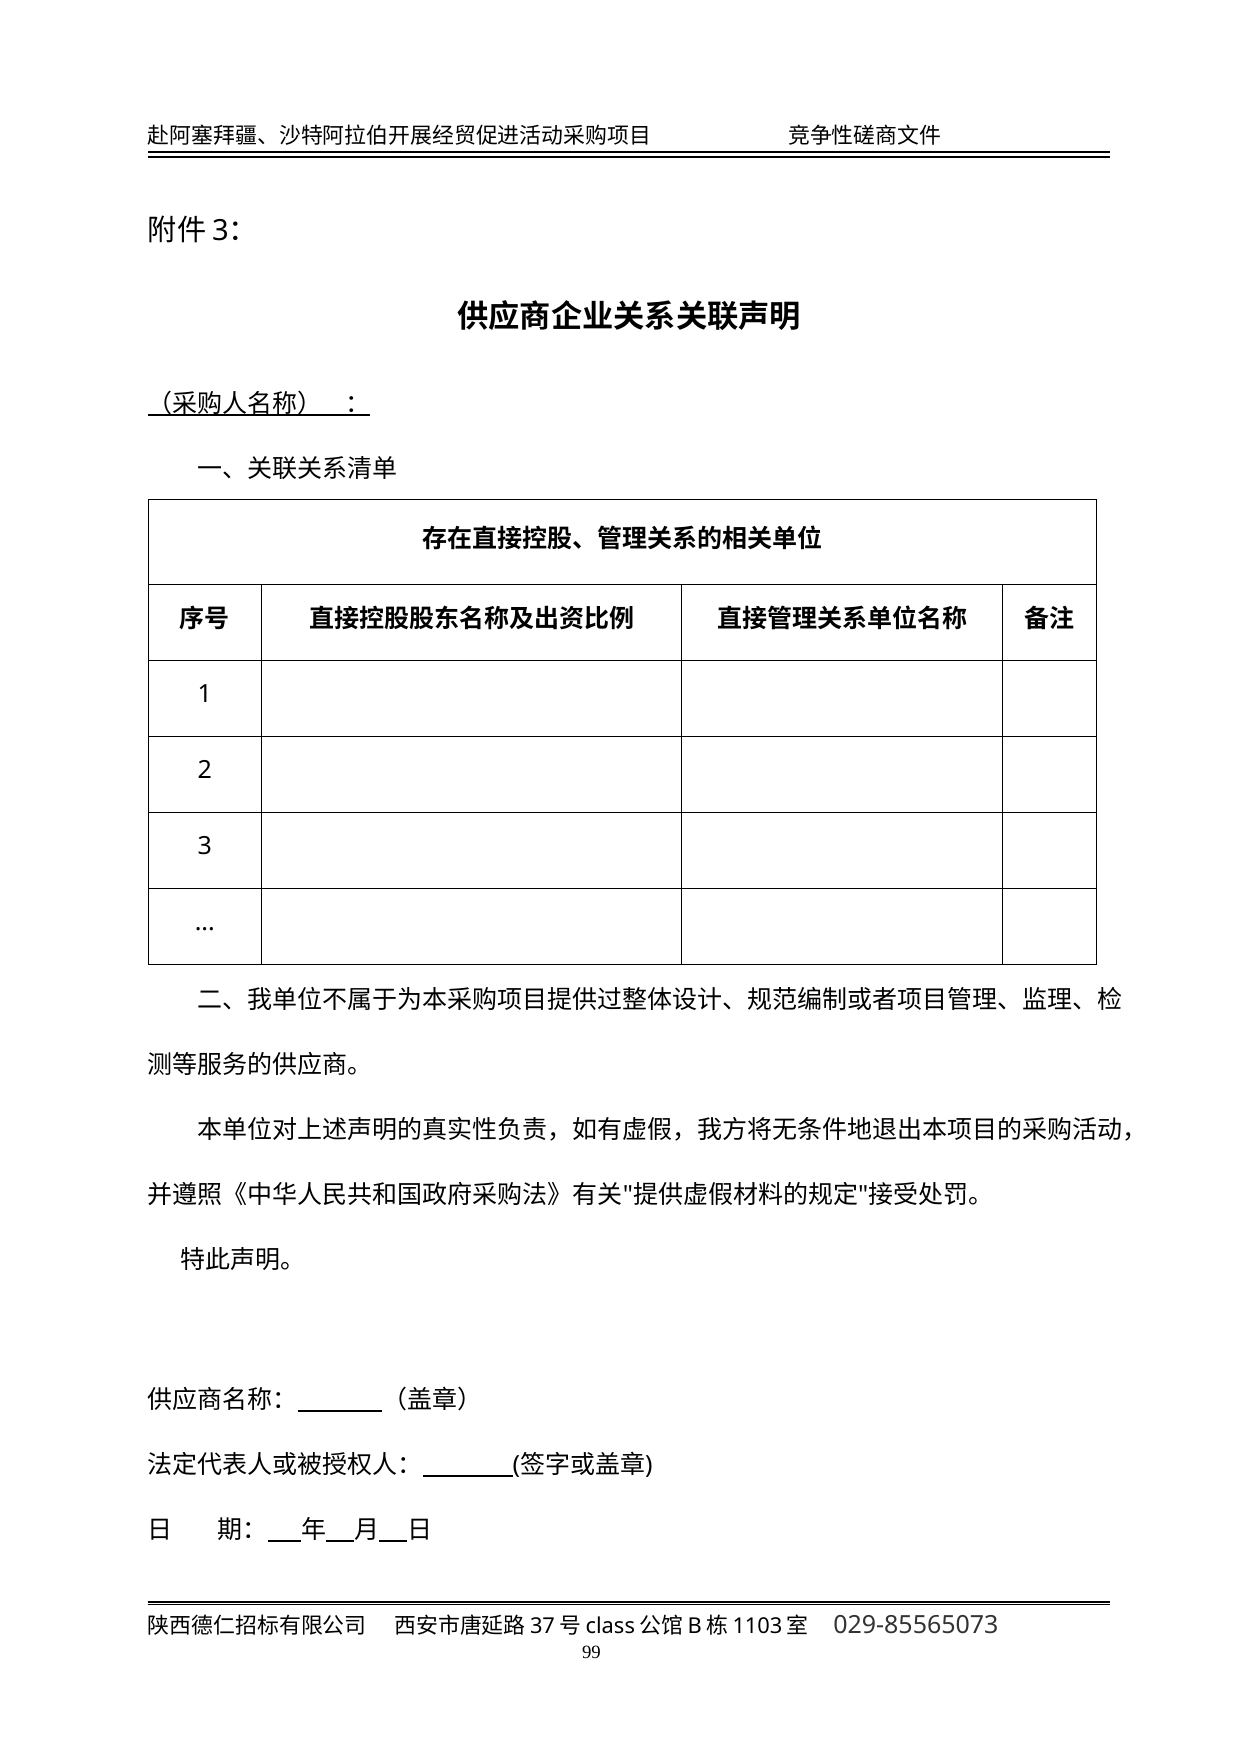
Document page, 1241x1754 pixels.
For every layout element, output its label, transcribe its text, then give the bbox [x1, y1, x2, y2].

table_cell [682, 661, 1002, 736]
text 二、我单位不属于为本采购项目提供过整体设计、规范编制或者项目管理、监理、检测等服务的供应商。 [148, 965, 1134, 1095]
table_cell [1003, 737, 1096, 812]
table_cell [682, 737, 1002, 812]
table_cell [1003, 889, 1096, 964]
text 日 期： 年 月 日 [148, 1495, 1110, 1560]
table_cell [262, 661, 681, 736]
text 一、关联关系清单 [148, 434, 1134, 499]
table_cell [262, 737, 681, 812]
table_cell [1003, 813, 1096, 888]
table_cell [682, 889, 1002, 964]
text 供应商名称： （盖章） [148, 1365, 1110, 1430]
table_cell [262, 889, 681, 964]
table_cell 3 [149, 813, 261, 888]
text 法定代表人或被授权人： (签字或盖章) [148, 1430, 1110, 1495]
table_cell 备注 [1003, 585, 1096, 659]
text 附件3： [148, 195, 1110, 260]
table_cell 1 [149, 661, 261, 736]
text 本单位对上述声明的真实性负责，如有虚假，我方将无条件地退出本项目的采购活动，并遵照《中华人民共和国政府采购法》有关"提供虚假材料的规定"接受处罚。 特此声明。 [148, 1095, 1134, 1290]
table_cell 直接管理关系单位名称 [682, 585, 1002, 659]
text （采购人名称） ： [148, 369, 1134, 434]
table_cell 序号 [149, 585, 261, 659]
table_cell [262, 813, 681, 888]
table_cell [682, 813, 1002, 888]
text 供应商企业关系关联声明 [148, 281, 1110, 346]
table_cell [1003, 661, 1096, 736]
table_cell 直接控股股东名称及出资比例 [262, 585, 681, 659]
table_header 存在直接控股、管理关系的相关单位 [149, 500, 1096, 583]
table_cell ... [149, 889, 261, 964]
table_cell 2 [149, 737, 261, 812]
